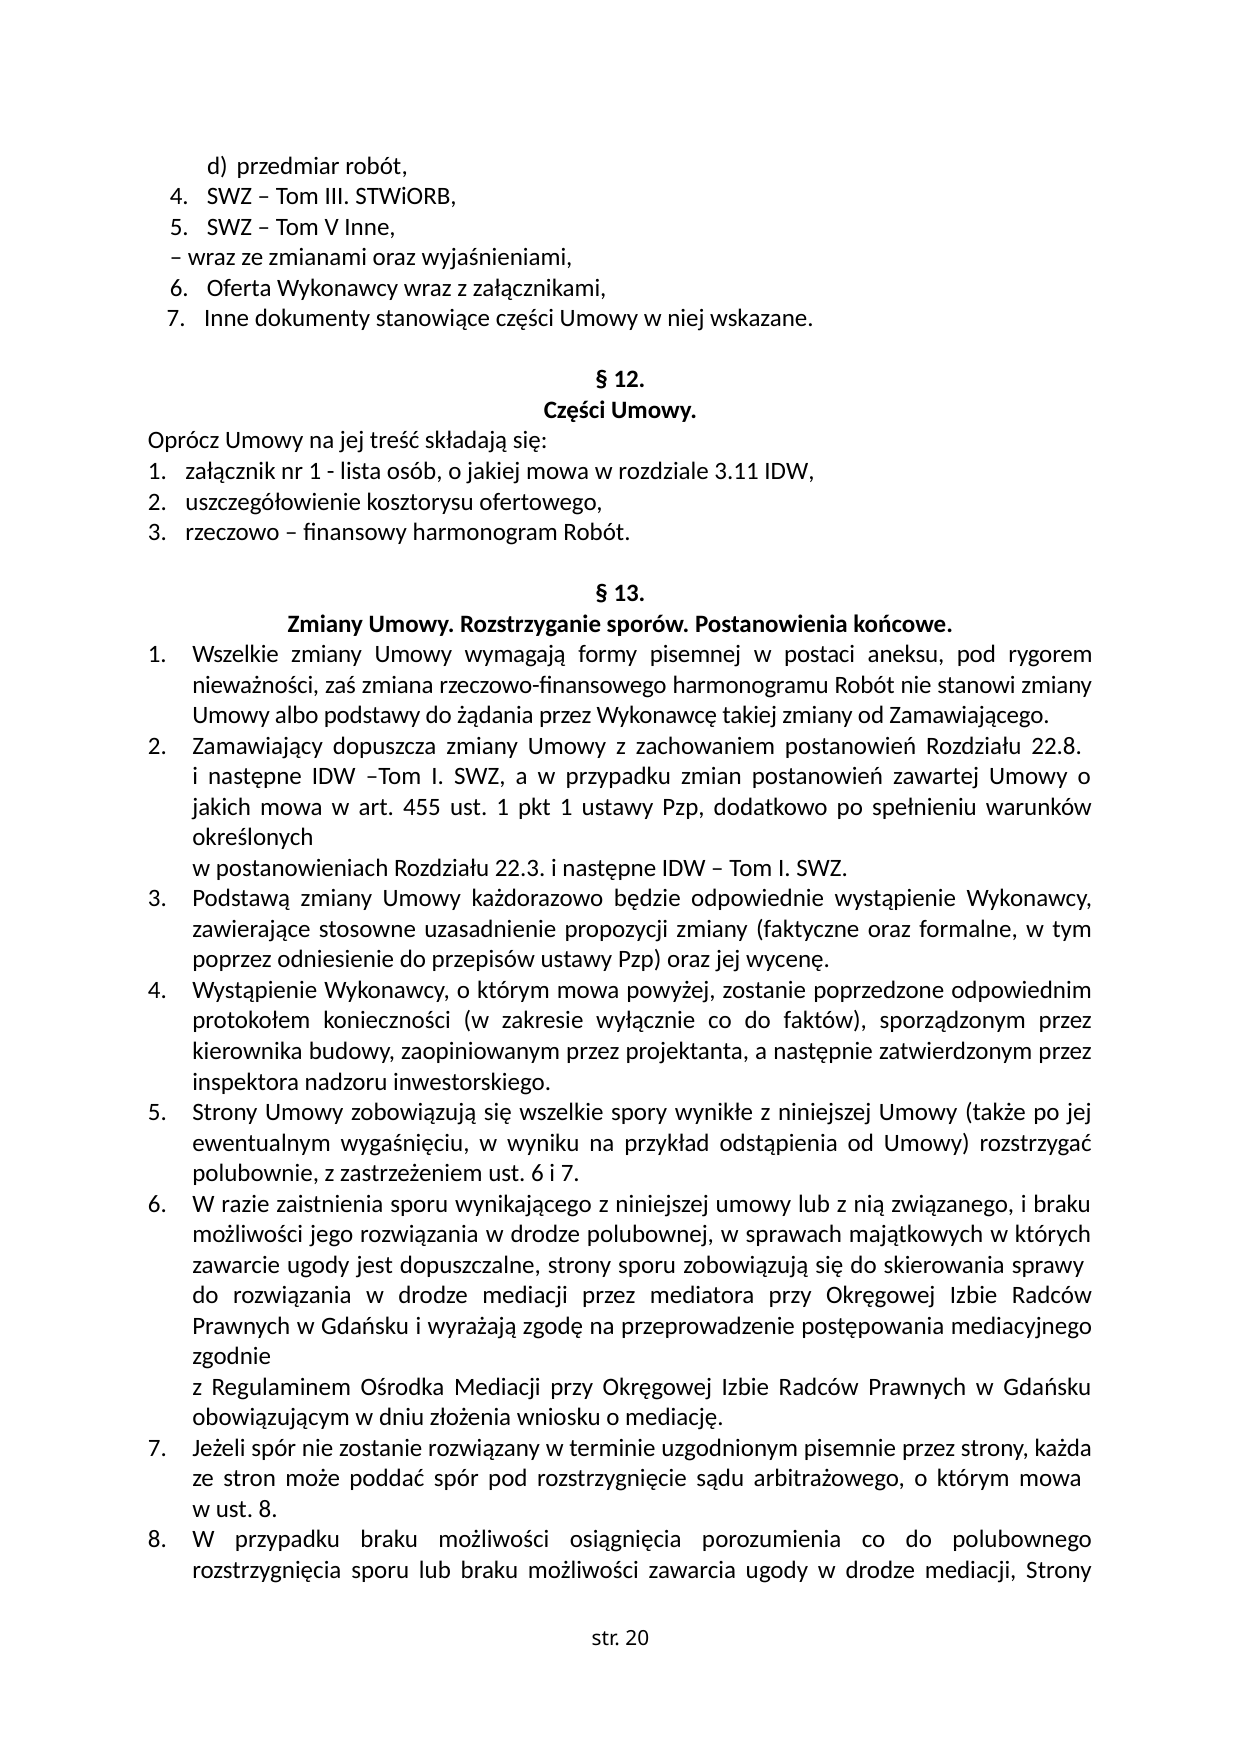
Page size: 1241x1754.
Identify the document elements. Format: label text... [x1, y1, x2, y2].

list Wystąpienie Wykonawcy, o którym mowa powyżej, zostanie poprzedzone odpowiednim protokołem konieczności (w zakresie wyłącznie co do faktów), sporządzonym przez kierownika budowy, zaopiniowanym przez projektanta, a następnie zatwierdzonym przez inspektora nadzoru inwestorskiego. [148, 974, 1093, 1096]
list Wszelkie zmiany Umowy wymagają formy pisemnej w postaci aneksu, pod rygorem nieważności, zaś zmiana rzeczowo-finansowego harmonogramu Robót nie stanowi zmiany Umowy albo podstawy do żądania przez Wykonawcę takiej zmiany od Zamawiającego. [148, 638, 1093, 730]
list Jeżeli spór nie zostanie rozwiązany w terminie uzgodnionym pisemnie przez strony, każda ze stron może poddać spór pod rozstrzygnięcie sądu arbitrażowego, o którym mowa w ust. 8. [148, 1432, 1093, 1523]
text – wraz ze zmianami oraz wyjaśnieniami, [169, 242, 1093, 272]
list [148, 1523, 1093, 1584]
text § 13. [148, 577, 1093, 608]
list Podstawą zmiany Umowy każdorazowo będzie odpowiednie wystąpienie Wykonawcy, zawierające stosowne uzasadnienie propozycji zmiany (faktyczne oraz formalne, w tym poprzez odniesienie do przepisów ustawy Pzp) oraz jej wycenę. [148, 882, 1093, 974]
list SWZ – Tom III. STWiORB, [169, 181, 1093, 211]
list przedmiar robót, [207, 150, 1093, 181]
subtitle Części Umowy. [148, 394, 1093, 425]
list Zamawiający dopuszcza zmiany Umowy z zachowaniem postanowień Rozdziału 22.8. i następne IDW –Tom I. SWZ, a w przypadku zmian postanowień zawartej Umowy o jakich mowa w art. 455 ust. 1 pkt 1 ustawy Pzp, dodatkowo po spełnieniu warunków określonych w postanowieniach Rozdziału 22.3. i następne IDW – Tom I. SWZ. [148, 730, 1093, 882]
text § 12. [148, 364, 1093, 394]
list Strony Umowy zobowiązują się wszelkie spory wynikłe z niniejszej Umowy (także po jej ewentualnym wygaśnięciu, w wyniku na przykład odstąpienia od Umowy) rozstrzygać polubownie, z zastrzeżeniem ust. 6 i 7. [148, 1096, 1093, 1188]
list rzeczowo – finansowy harmonogram Robót. [148, 516, 1093, 547]
list W razie zaistnienia sporu wynikającego z niniejszej umowy lub z nią związanego, i braku możliwości jego rozwiązania w drodze polubownej, w sprawach majątkowych w których zawarcie ugody jest dopuszczalne, strony sporu zobowiązują się do skierowania sprawy do rozwiązania w drodze mediacji przez mediatora przy Okręgowej Izbie Radców Prawnych w Gdańsku i wyrażają zgodę na przeprowadzenie postępowania mediacyjnego zgodnie z Regulaminem Ośrodka Mediacji przy Okręgowej Izbie Radców Prawnych w Gdańsku obowiązującym w dniu złożenia wniosku o mediację. [148, 1188, 1093, 1432]
list Oferta Wykonawcy wraz z załącznikami, [169, 272, 1093, 303]
list załącznik nr 1 - lista osób, o jakiej mowa w rozdziale 3.11 IDW, [148, 455, 1093, 486]
text Oprócz Umowy na jej treść składają się: [148, 425, 1093, 455]
list uszczegółowienie kosztorysu ofertowego, [148, 486, 1093, 516]
subtitle Zmiany Umowy. Rozstrzyganie sporów. Postanowienia końcowe. [148, 608, 1093, 638]
list SWZ – Tom V Inne, [169, 211, 1093, 242]
list Inne dokumenty stanowiące części Umowy w niej wskazane. [166, 303, 1093, 333]
